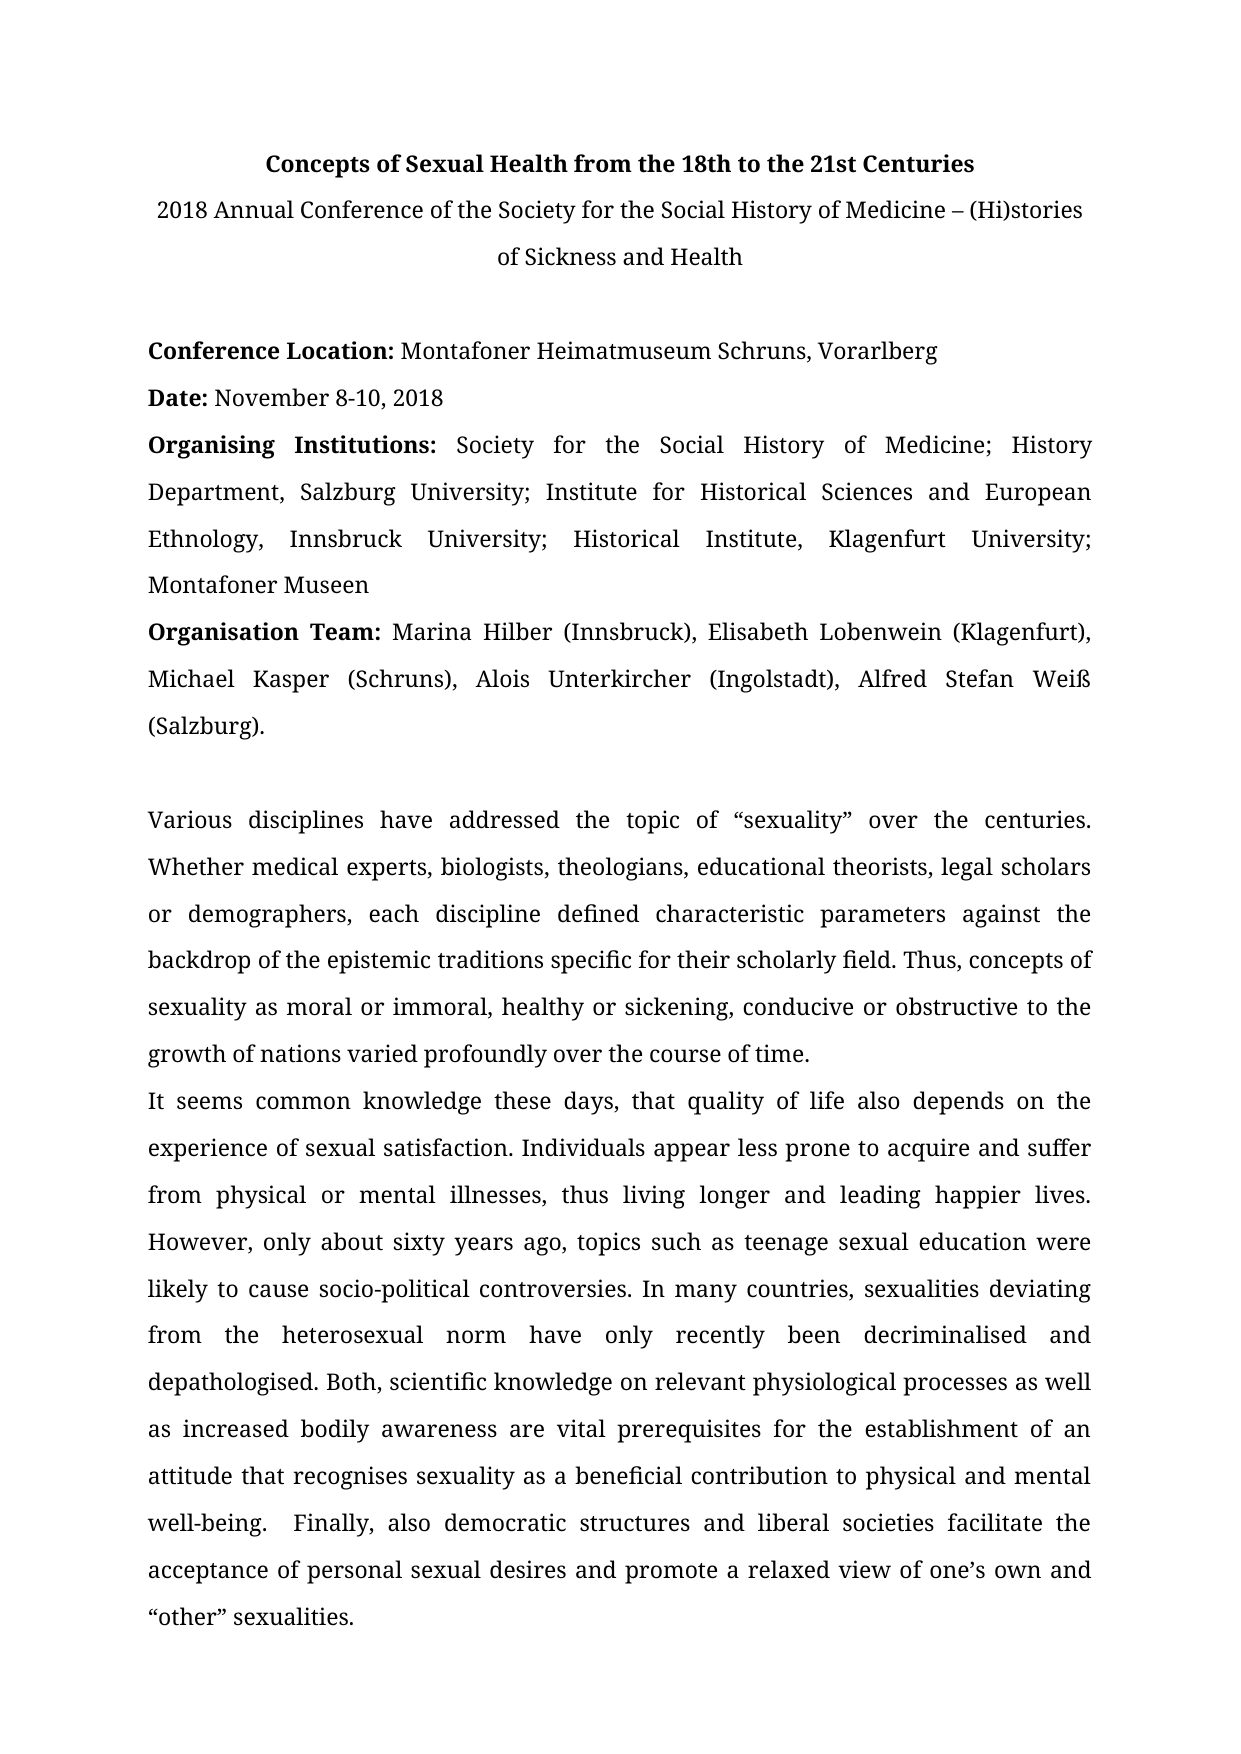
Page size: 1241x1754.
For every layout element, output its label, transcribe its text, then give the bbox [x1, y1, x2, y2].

text 2018 Annual Conference of the Society for the Social History of Medicine – (Hi)stories of Sickness and Health [148, 194, 1093, 273]
text Date: November 8-10, 2018 [148, 382, 1093, 413]
text Concepts of Sexual Health from the 18th to the 21st Centuries [148, 148, 1093, 179]
text It seems common knowledge these days, that quality of life also depends on the experience of sexual satisfaction. Individuals appear less prone to acquire and suffer from physical or mental illnesses, thus living longer and leading happier lives. However, only about sixty years ago, topics such as teenage sexual education were likely to cause socio-political controversies. In many countries, sexualities deviating from the heterosexual norm have only recently been decriminalised and depathologised. Both, scientific knowledge on relevant physiological processes as well as increased bodily awareness are vital prerequisites for the establishment of an attitude that recognises sexuality as a beneficial contribution to physical and mental well-being. Finally, also democratic structures and liberal societies facilitate the acceptance of personal sexual desires and promote a relaxed view of one’s own and “other” sexualities. [148, 1085, 1093, 1632]
text Organising Institutions: Society for the Social History of Medicine; History Department, Salzburg University; Institute for Historical Sciences and European Ethnology, Innsbruck University; Historical Institute, Klagenfurt University; Montafoner Museen [148, 429, 1093, 601]
text Conference Location: Montafoner Heimatmuseum Schruns, Vorarlberg [148, 335, 1093, 366]
text Various disciplines have addressed the topic of “sexuality” over the centuries. Whether medical experts, biologists, theologians, educational theorists, legal scholars or demographers, each discipline defined characteristic parameters against the backdrop of the epistemic traditions specific for their scholarly field. Thus, concepts of sexuality as moral or immoral, healthy or sickening, conducive or obstructive to the growth of nations varied profoundly over the course of time. [148, 804, 1093, 1069]
text Organisation Team: Marina Hilber (Innsbruck), Elisabeth Lobenwein (Klagenfurt), Michael Kasper (Schruns), Alois Unterkircher (Ingolstadt), Alfred Stefan Weiß (Salzburg). [148, 616, 1093, 741]
